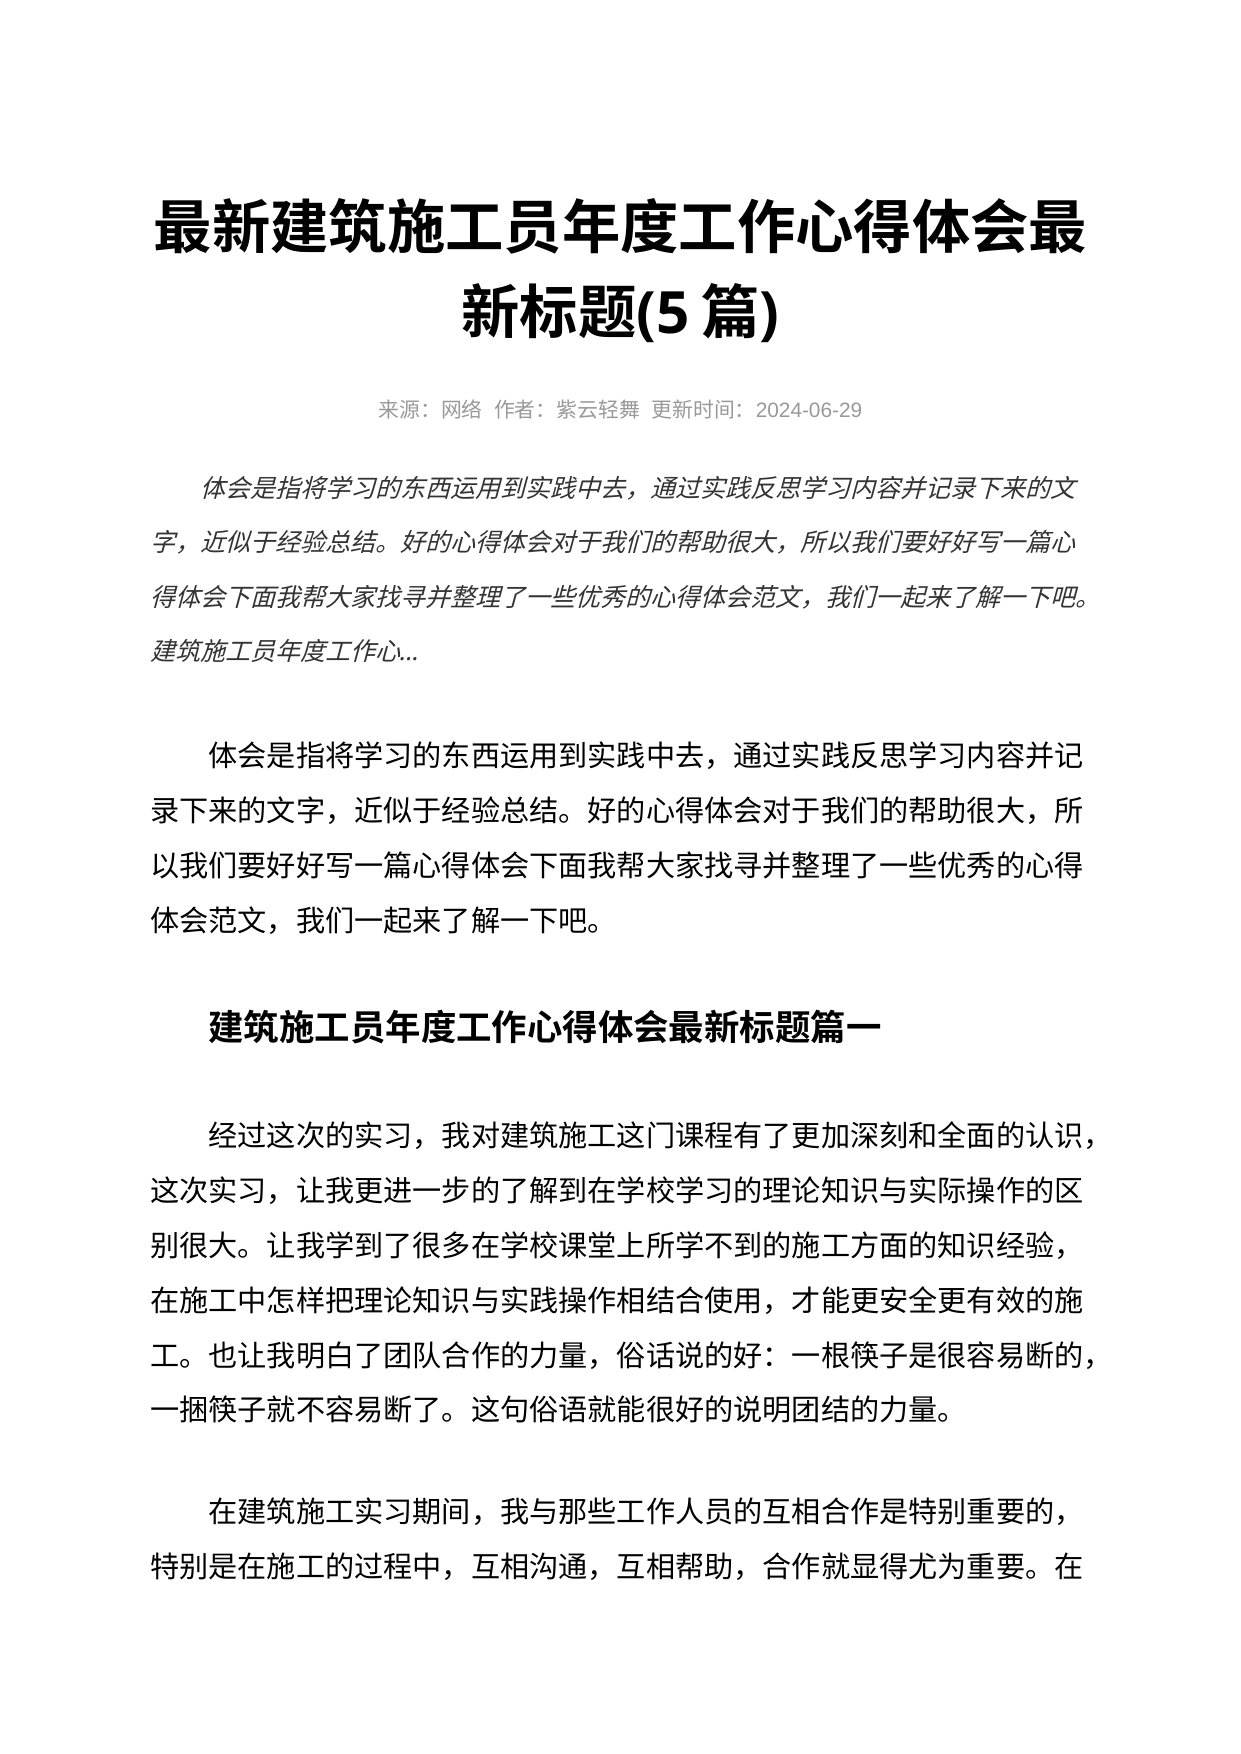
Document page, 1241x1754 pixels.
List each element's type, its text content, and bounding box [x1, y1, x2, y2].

text 经过这次的实习，我对建筑施工这门课程有了更加深刻和全面的认识，这次实习，让我更进一步的了解到在学校学习的理论知识与实际操作的区别很大。让我学到了很多在学校课堂上所学不到的施工方面的知识经验，在施工中怎样把理论知识与实践操作相结合使用，才能更安全更有效的施工。也让我明白了团队合作的力量，俗话说的好：一根筷子是很容易断的，一捆筷子就不容易断了。这句俗语就能很好的说明团结的力量。 [150, 1112, 1090, 1429]
text 来源：网络 作者：紫云轻舞 更新时间：2024-06-29 [150, 397, 1090, 421]
text 体会是指将学习的东西运用到实践中去，通过实践反思学习内容并记录下来的文字，近似于经验总结。好的心得体会对于我们的帮助很大，所以我们要好好写一篇心得体会下面我帮大家找寻并整理了一些优秀的心得体会范文，我们一起来了解一下吧。 [150, 733, 1090, 939]
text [150, 1489, 1090, 1586]
subtitle 最新建筑施工员年度工作心得体会最新标题(5篇) [150, 181, 1090, 351]
text 建筑施工员年度工作心得体会最新标题篇一 [150, 999, 1090, 1050]
text 体会是指将学习的东西运用到实践中去，通过实践反思学习内容并记录下来的文字，近似于经验总结。好的心得体会对于我们的帮助很大，所以我们要好好写一篇心得体会下面我帮大家找寻并整理了一些优秀的心得体会范文，我们一起来了解一下吧。建筑施工员年度工作心... [150, 468, 1090, 668]
